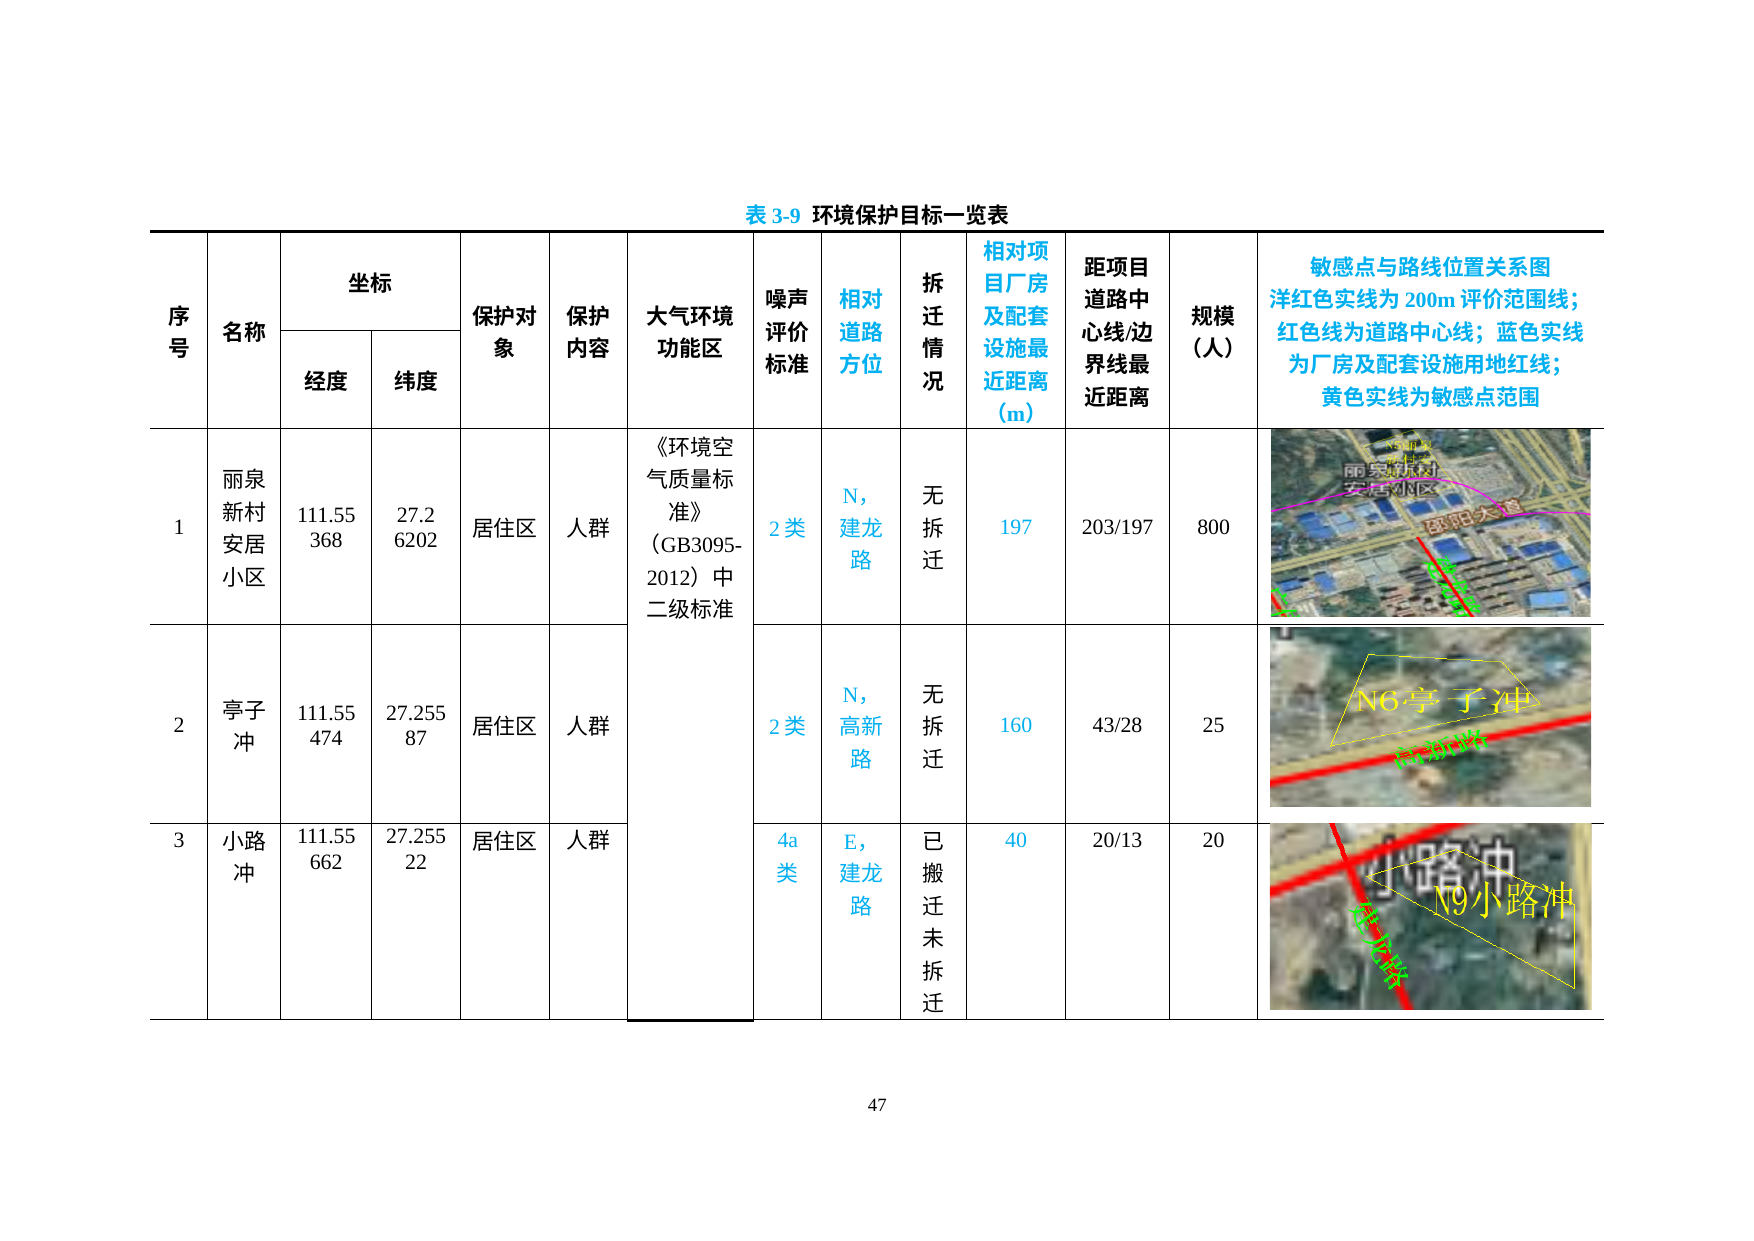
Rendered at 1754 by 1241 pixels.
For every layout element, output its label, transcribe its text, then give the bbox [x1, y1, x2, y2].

table_cell 《环境空气质量标准》 （GB3095-2012）中二级标准 [628, 429, 753, 1018]
table_cell 丽泉新村安居小区 [208, 429, 280, 624]
table_header 规模（人） [1170, 233, 1257, 428]
table_cell 203/197 [1066, 429, 1169, 624]
table_cell 亭子冲 [208, 625, 280, 822]
table_header 保护对象 [461, 233, 549, 428]
table_header 序号 [150, 233, 207, 428]
table_cell 2类 [754, 429, 821, 624]
table_cell N，建龙路 [822, 429, 900, 624]
table_cell 111.55368 [281, 429, 371, 624]
table_header 大气环境功能区 [628, 233, 753, 428]
table_cell 居住区 [461, 625, 549, 822]
table_cell N，高新路 [822, 625, 900, 822]
table_cell 1 [150, 429, 207, 624]
table_cell 800 [1170, 429, 1257, 624]
table_cell 3 [150, 824, 207, 1018]
table_header 保护内容 [550, 233, 627, 428]
table_cell E，建龙路 [822, 824, 900, 1018]
picture [1271, 429, 1591, 617]
table_header 名称 [208, 233, 280, 428]
picture [1270, 627, 1592, 807]
table_cell 27.25587 [372, 625, 460, 822]
table_cell 居住区 [461, 429, 549, 624]
table_cell 人群 [550, 824, 627, 1018]
table_cell 111.55474 [281, 625, 371, 822]
table_cell 111.55662 [281, 824, 371, 1018]
table_cell 27.25522 [372, 824, 460, 1018]
table_cell 人群 [550, 625, 627, 822]
table_cell [1258, 625, 1604, 822]
table_cell [1258, 429, 1604, 624]
table_header 敏感点与路线位置关系图 洋红色实线为200m评价范围线； 红色线为道路中心线；蓝色实线为厂房及配套设施用地红线； 黄色实线为敏感点范围 [1258, 233, 1604, 428]
table_header 噪声评价标准 [754, 233, 821, 428]
table_cell 无拆迁 [901, 625, 966, 822]
table_cell 40 [967, 824, 1065, 1018]
table_cell 纬度 [372, 331, 460, 428]
table_cell 160 [967, 625, 1065, 822]
table_header 坐标 [281, 233, 460, 330]
table_cell 25 [1170, 625, 1257, 822]
table_header 相对项目厂房及配套设施最近距离（m） [967, 233, 1065, 428]
table_cell 人群 [550, 429, 627, 624]
table_cell 经度 [281, 331, 371, 428]
table_cell 小路冲 [208, 824, 280, 1018]
picture [1269, 823, 1592, 1010]
table_cell 20 [1170, 824, 1257, 1018]
table_header 拆迁 情况 [901, 233, 966, 428]
picture [1005, 835, 1011, 844]
text 表3-9 环境保护目标一览表 [150, 198, 1604, 230]
table_cell 2 [150, 625, 207, 822]
table_cell 197 [967, 429, 1065, 624]
table_cell 43/28 [1066, 625, 1169, 822]
table_cell 居住区 [461, 824, 549, 1018]
table_cell 27.2 6202 [372, 429, 460, 624]
table_cell 20/13 [1066, 824, 1169, 1018]
table_header 距项目道路中心线/边界线最近距离 [1066, 233, 1169, 428]
table_cell 无拆迁 [901, 429, 966, 624]
picture [841, 726, 856, 736]
table_cell 2类 [754, 625, 821, 822]
table_cell 已搬迁未拆迁 [901, 824, 966, 1018]
table_header 相对道路方位 [822, 233, 900, 428]
table_cell [1258, 824, 1604, 1018]
table_cell 4a类 [754, 824, 821, 1018]
